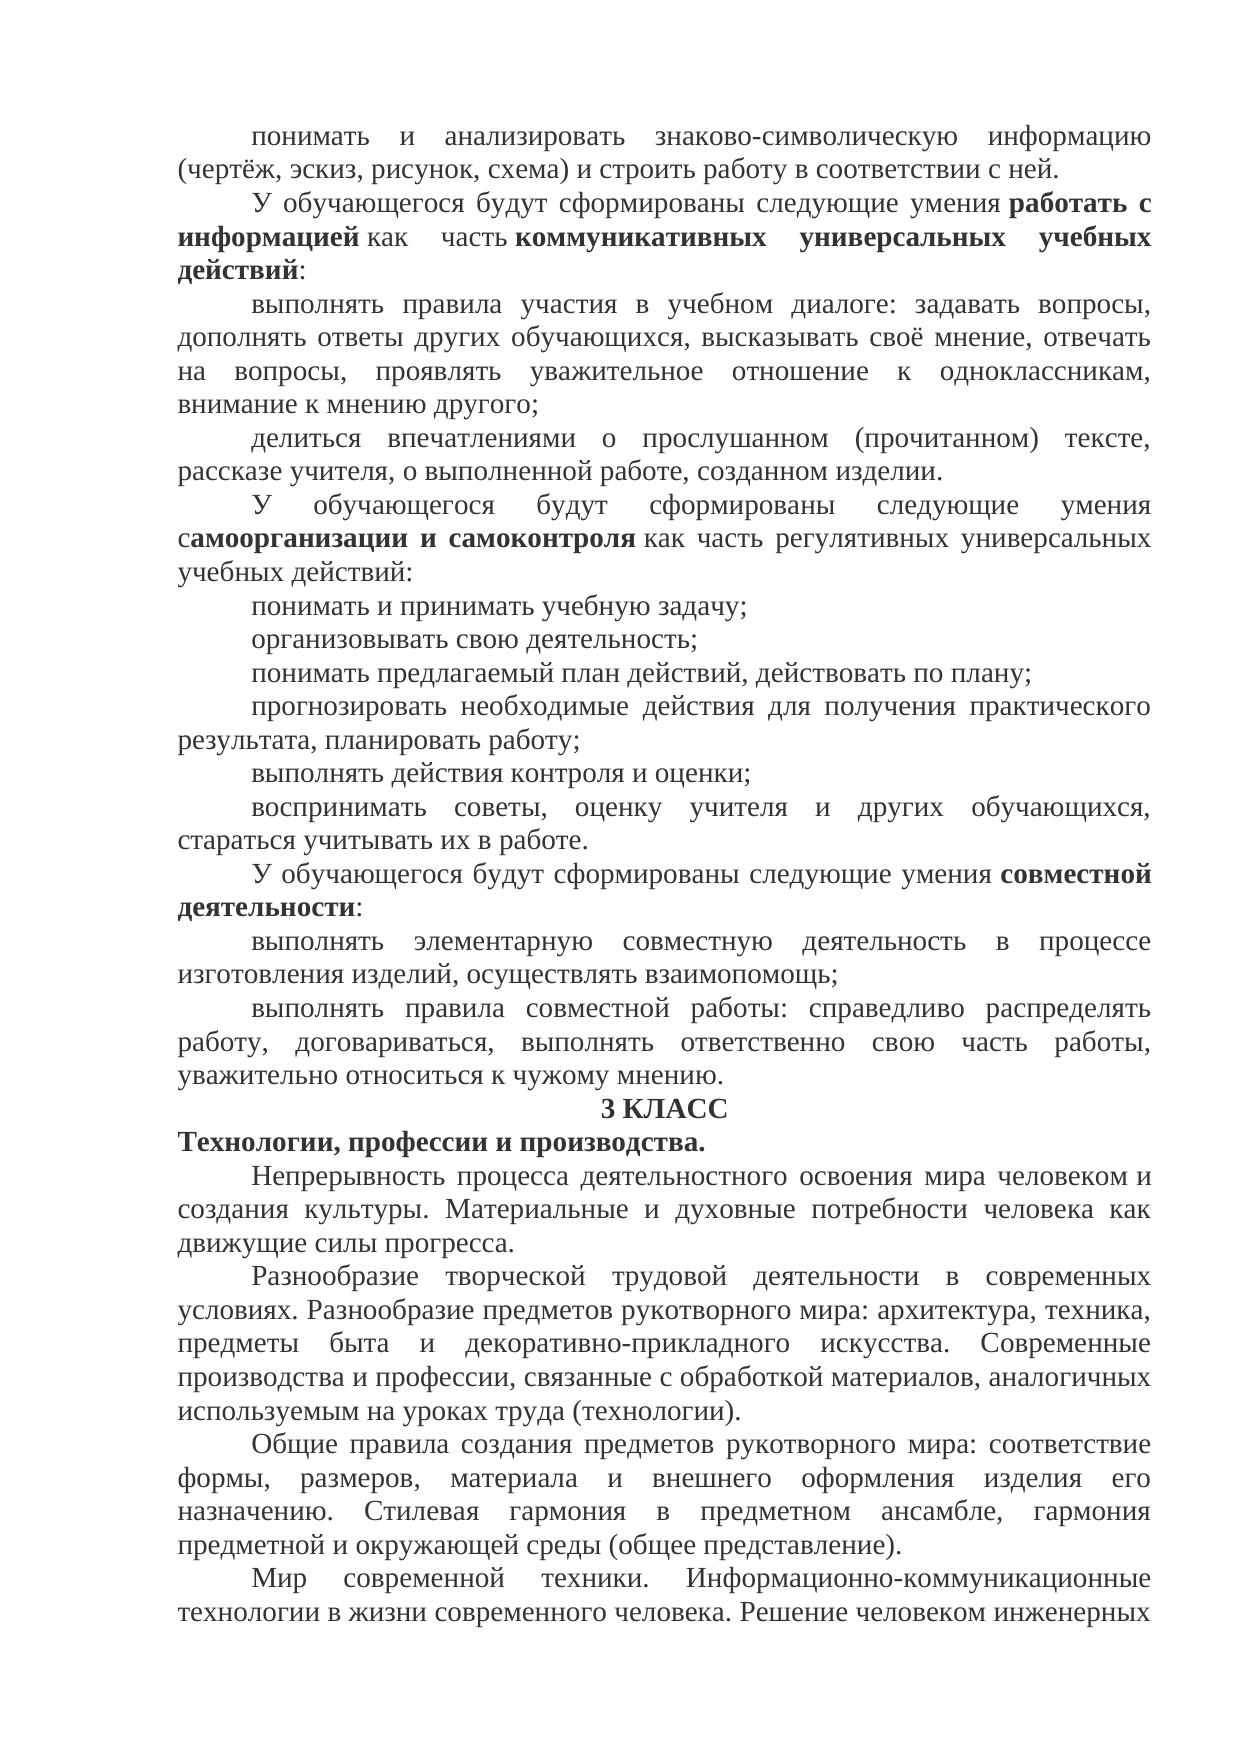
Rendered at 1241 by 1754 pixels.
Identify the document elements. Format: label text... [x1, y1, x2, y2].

text ​У обучающегося будут сформированы следующие умения совместной деятельности: [177, 856, 1152, 923]
text понимать предлагаемый план действий, действовать по плану; [177, 655, 1152, 688]
text воспринимать советы, оценку учителя и других обучающихся, стараться учитывать их в работе. [177, 789, 1152, 856]
text выполнять правила участия в учебном диалоге: задавать вопросы, дополнять ответы других обучающихся, высказывать своё мнение, отвечать на вопросы, проявлять уважительное отношение к одноклассникам, внимание к мнению другого; [177, 286, 1152, 420]
text Непрерывность процесса деятельностного освоения мира человеком и создания культуры. Материальные и духовные потребности человека как движущие силы прогресса. [177, 1158, 1152, 1258]
text ​Технологии, профессии и производства. [177, 1124, 1152, 1158]
text понимать и принимать учебную задачу; [177, 588, 1152, 621]
text прогнозировать необходимые действия для получения практического результата, планировать работу; [177, 688, 1152, 755]
text организовывать свою деятельность; [177, 621, 1152, 655]
text выполнять правила совместной работы: справедливо распределять работу, договариваться, выполнять ответственно свою часть работы, уважительно относиться к чужому мнению. [177, 990, 1152, 1091]
text ​У обучающегося будут сформированы следующие умения самоорганизации и самоконтроля как часть регулятивных универсальных учебных действий: [177, 487, 1152, 588]
text Разнообразие творческой трудовой деятельности в современных условиях. Разнообразие предметов рукотворного мира: архитектура, техника, предметы быта и декоративно-прикладного искусства. Современные производства и профессии, связанные с обработкой материалов, аналогичных используемым на уроках труда (технологии). [177, 1258, 1152, 1426]
text выполнять элементарную совместную деятельность в процессе изготовления изделий, осуществлять взаимопомощь; [177, 923, 1152, 990]
text ​У обучающегося будут сформированы следующие умения работать с информацией как часть коммуникативных универсальных учебных действий: [177, 185, 1152, 286]
text понимать и анализировать знаково-символическую информацию (чертёж, эскиз, рисунок, схема) и строить работу в соответствии с ней. [177, 118, 1152, 185]
text Общие правила создания предметов рукотворного мира: соответствие формы, размеров, материала и внешнего оформления изделия его назначению. Стилевая гармония в предметном ансамбле, гармония предметной и окружающей среды (общее представление). [177, 1426, 1152, 1560]
text делиться впечатлениями о прослушанном (прочитанном) тексте, рассказе учителя, о выполненной работе, созданном изделии. [177, 420, 1152, 487]
text 3 КЛАСС [177, 1091, 1152, 1124]
text выполнять действия контроля и оценки; [177, 755, 1152, 789]
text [177, 1560, 1152, 1627]
